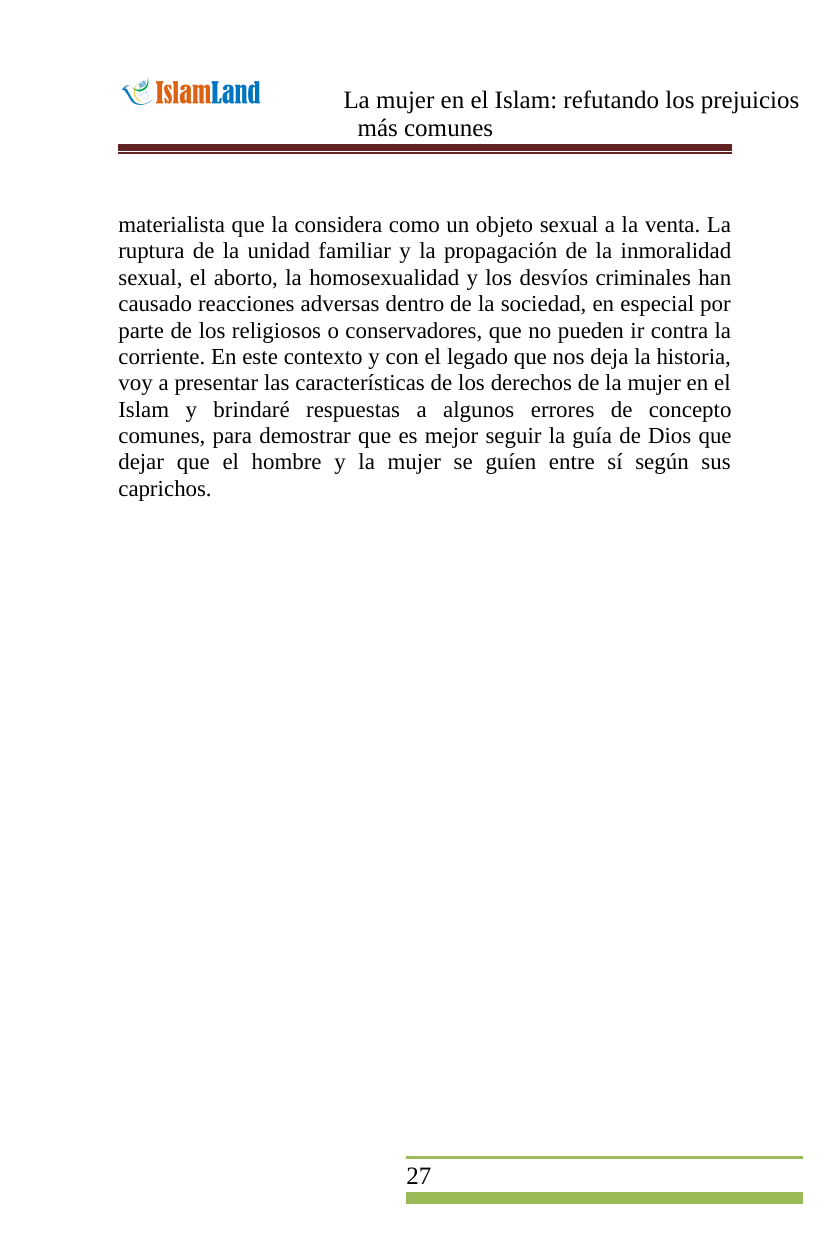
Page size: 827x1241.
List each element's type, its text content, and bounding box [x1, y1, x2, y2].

picture [118, 75, 263, 109]
